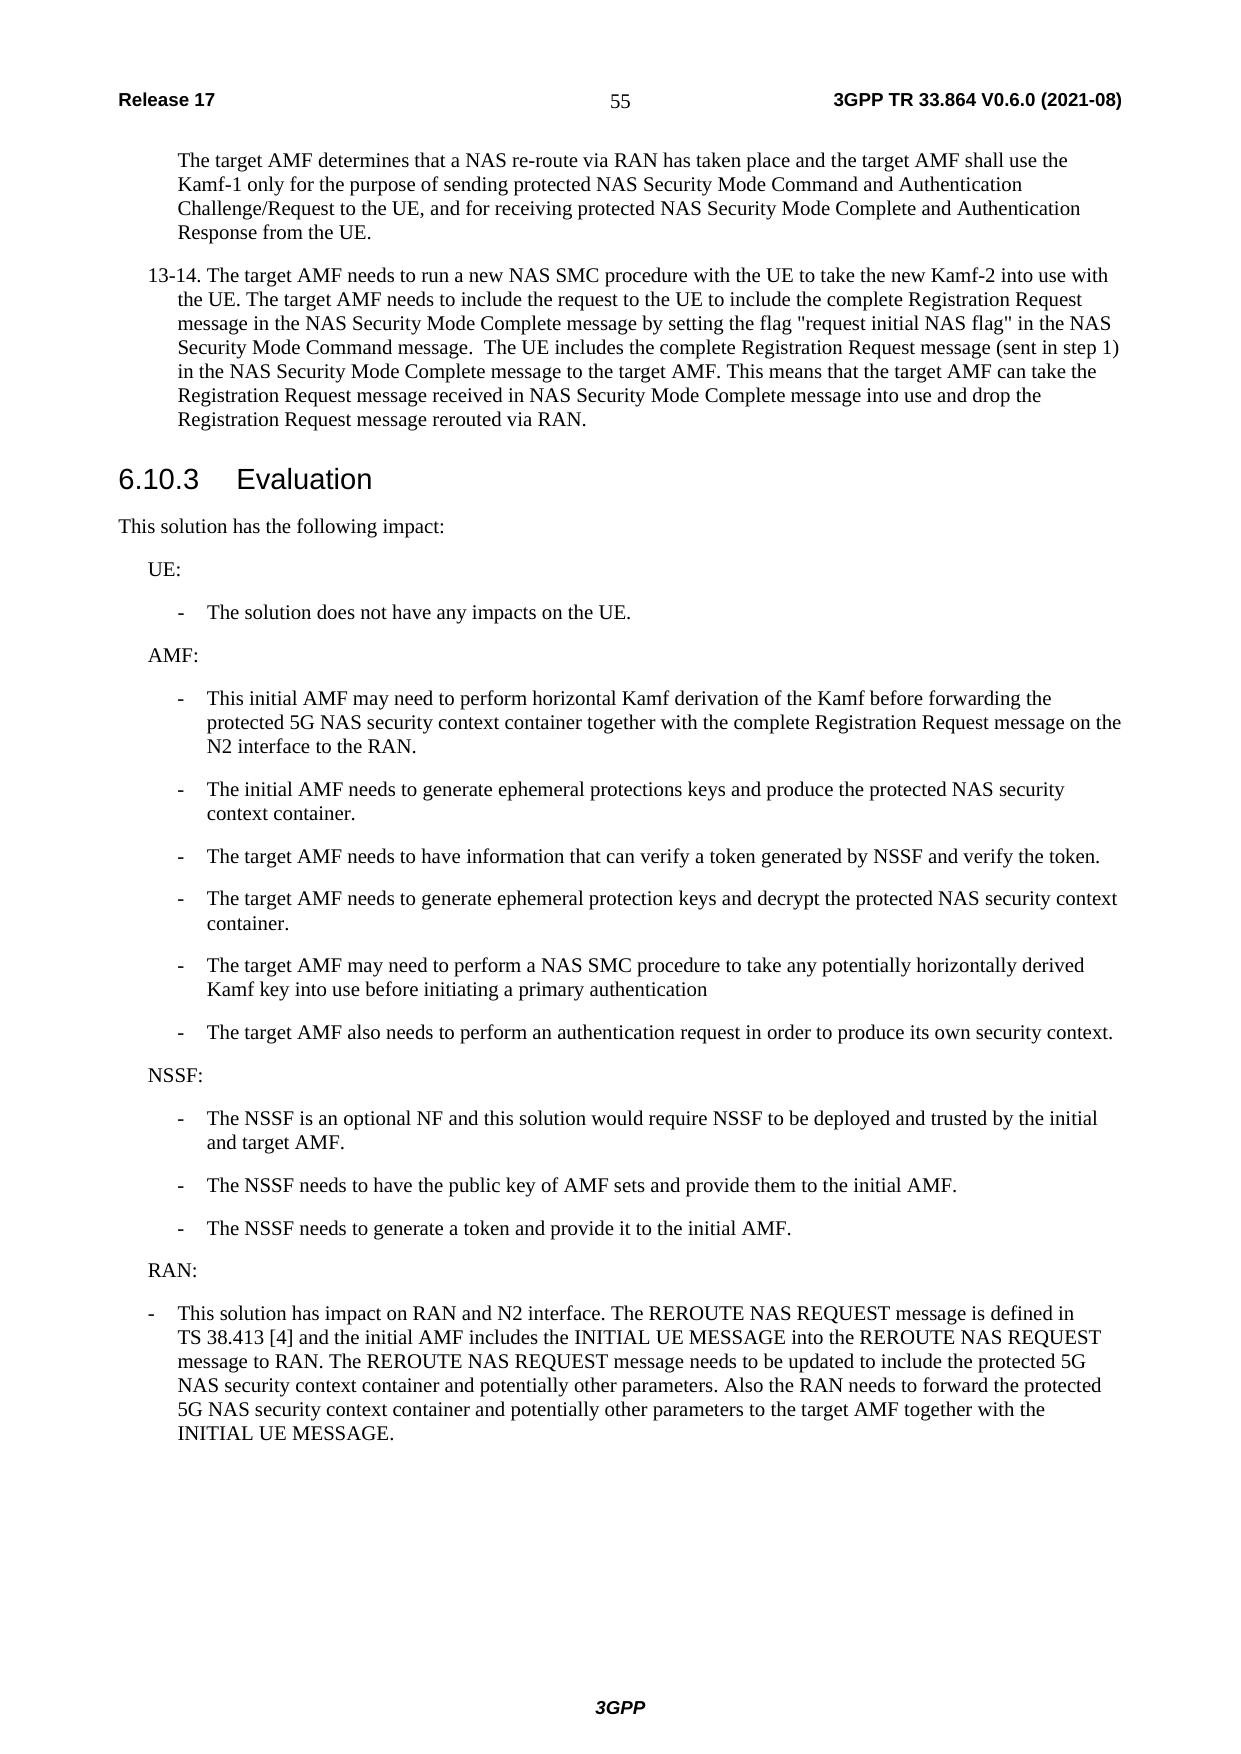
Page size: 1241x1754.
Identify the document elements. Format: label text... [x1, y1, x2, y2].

text This solution has the following impact: [118, 514, 1122, 538]
text - The target AMF also needs to perform an authentication request in order to produce its own security context. [177, 1020, 1122, 1044]
text NSSF: [148, 1063, 1122, 1087]
text - The target AMF may need to perform a NAS SMC procedure to take any potentially horizontally derived Kamf key into use before initiating a primary authentication [177, 953, 1122, 1001]
text - The NSSF is an optional NF and this solution would require NSSF to be deployed and trusted by the initial and target AMF. [177, 1106, 1122, 1154]
text - The NSSF needs to generate a token and provide it to the initial AMF. [177, 1215, 1122, 1239]
text - The solution does not have any impacts on the UE. [148, 600, 1122, 624]
text - The initial AMF needs to generate ephemeral protections keys and produce the protected NAS security context container. [177, 777, 1122, 825]
text - The target AMF needs to generate ephemeral protection keys and decrypt the protected NAS security context container. [177, 886, 1122, 934]
text - This initial AMF may need to perform horizontal Kamf derivation of the Kamf before forwarding the protected 5G NAS security context container together with the complete Registration Request message on the N2 interface to the RAN. [177, 686, 1122, 758]
text - This solution has impact on RAN and N2 interface. The REROUTE NAS REQUEST message is defined in TS 38.413 [4] and the initial AMF includes the INITIAL UE MESSAGE into the REROUTE NAS REQUEST message to RAN. The REROUTE NAS REQUEST message needs to be updated to include the protected 5G NAS security context container and potentially other parameters. Also the RAN needs to forward the protected 5G NAS security context container and potentially other parameters to the target AMF together with the INITIAL UE MESSAGE. [148, 1301, 1122, 1445]
text The target AMF determines that a NAS re-route via RAN has taken place and the target AMF shall use the Kamf-1 only for the purpose of sending protected NAS Security Mode Command and Authentication Challenge/Request to the UE, and for receiving protected NAS Security Mode Complete and Authentication Response from the UE. [148, 147, 1122, 244]
text - The target AMF needs to have information that can verify a token generated by NSSF and verify the token. [177, 843, 1122, 868]
text AMF: [148, 643, 1122, 667]
text - The NSSF needs to have the public key of AMF sets and provide them to the initial AMF. [177, 1173, 1122, 1197]
text 13-14. The target AMF needs to run a new NAS SMC procedure with the UE to take the new Kamf-2 into use with the UE. The target AMF needs to include the request to the UE to include the complete Registration Request message in the NAS Security Mode Complete message by setting the flag "request initial NAS flag" in the NAS Security Mode Command message. The UE includes the complete Registration Request message (sent in step 1) in the NAS Security Mode Complete message to the target AMF. This means that the target AMF can take the Registration Request message received in NAS Security Mode Complete message into use and drop the Registration Request message rerouted via RAN. [148, 262, 1122, 431]
text UE: [148, 557, 1122, 581]
text RAN: [148, 1258, 1122, 1282]
subtitle 6.10.3 Evaluation [118, 462, 1122, 496]
